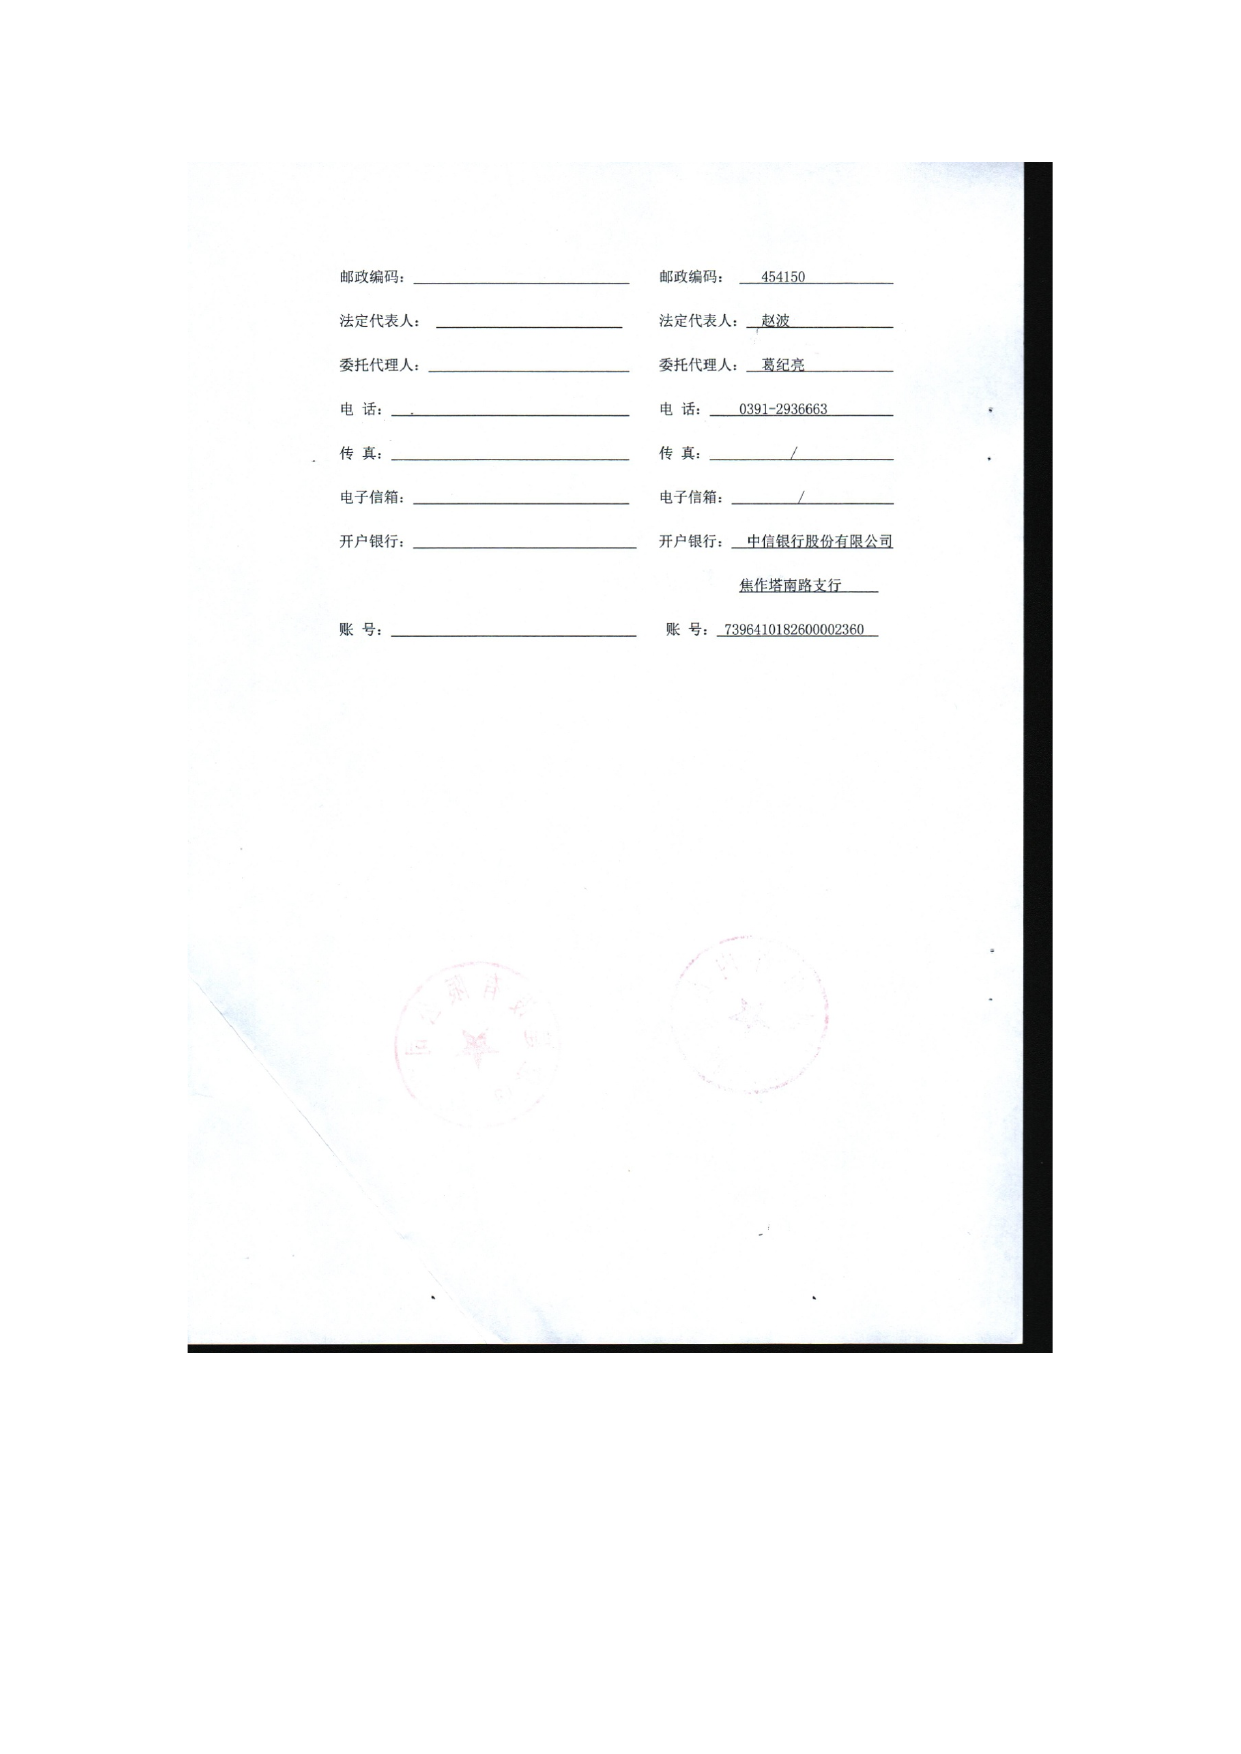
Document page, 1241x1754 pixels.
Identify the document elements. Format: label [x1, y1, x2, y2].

picture [187, 162, 1053, 1353]
